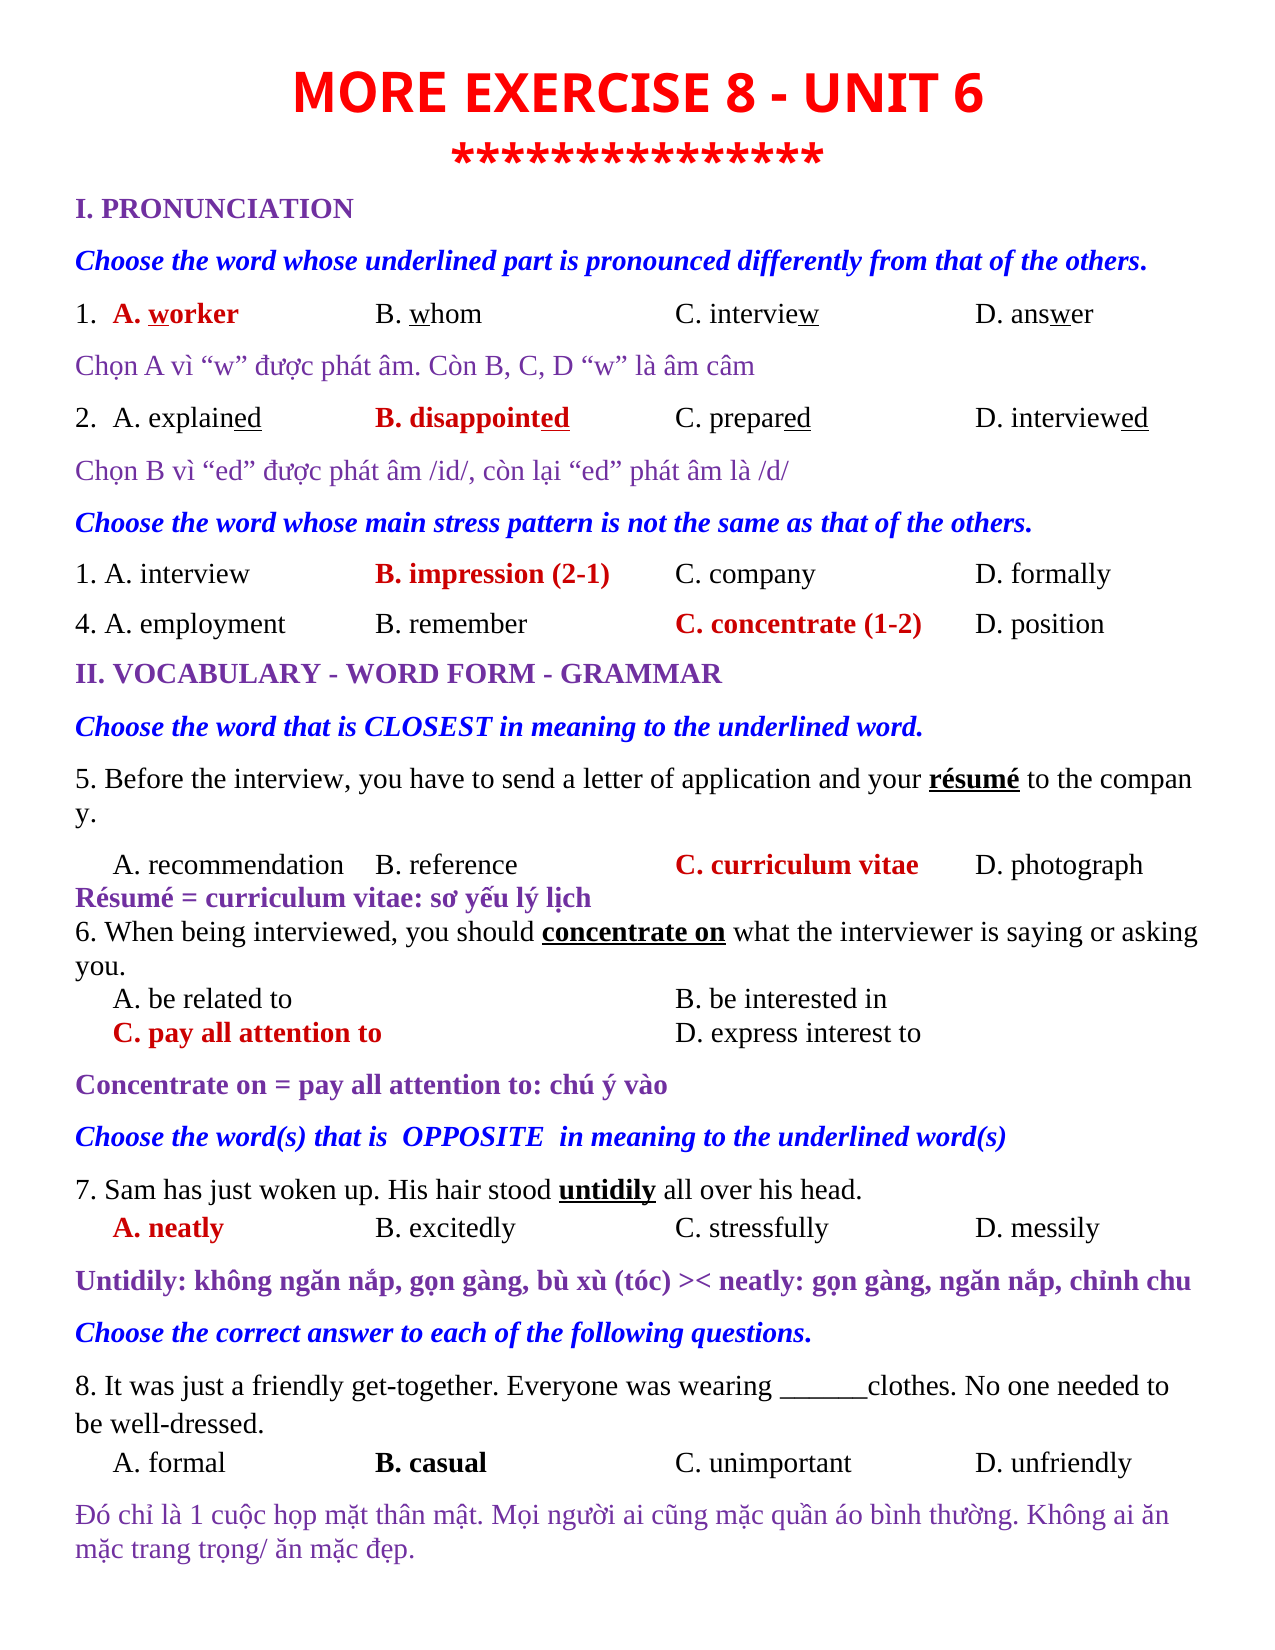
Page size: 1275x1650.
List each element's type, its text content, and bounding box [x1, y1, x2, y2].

text MORE EXERCISE 8 - UNIT 6 [75, 50, 1200, 129]
list recommendation B. reference C. curriculum vitae D. photograph [75, 847, 1200, 881]
text *************** [75, 129, 1200, 191]
text Đó chỉ là 1 cuộc họp mặt thân mật. Mọi người ai cũng mặc quần áo bình thường. Không ai ăn mặc trang trọng/ ăn mặc đẹp. [75, 1497, 1200, 1564]
list Chọn A vì “w” được phát âm. Còn B, C, D “w” là âm câm [75, 348, 1200, 382]
list VOCABULARY - WORD FORM - GRAMMAR [75, 656, 1200, 690]
text Choose the word whose main stress pattern is not the same as that of the others. [75, 505, 1200, 539]
list Chọn B vì “ed” được phát âm /id/, còn lại “ed” phát âm là /d/ [75, 453, 1200, 487]
list Before the interview, you have to send a letter of application and your résumé to the company. [75, 761, 1200, 828]
text A. neatly B. excitedly C. stressfully D. messily [112, 1211, 1200, 1244]
text 7. Sam has just woken up. His hair stood untidily all over his head. [75, 1172, 1200, 1206]
list A. explained B. disappointed C. prepared D. interviewed [75, 401, 1200, 434]
text Untidily: không ngăn nắp, gọn gàng, bù xù (tóc) >< neatly: gọn gàng, ngăn nắp, chỉnh chu [75, 1263, 1200, 1296]
text Choose the correct answer to each of the following questions. [75, 1315, 1200, 1349]
list A. interview B. impression (2-1) C. company D. formally [75, 556, 1200, 589]
text Choose the word that is CLOSEST in meaning to the underlined word. [75, 709, 1200, 742]
text A. be related to B. be interested in [112, 981, 1200, 1015]
list A. worker B. whom C. interview D. answer [75, 296, 1200, 329]
text A. formal B. casual C. unimportant D. unfriendly [112, 1445, 1200, 1478]
list Résumé = curriculum vitae: sơ yếu lý lịch [75, 881, 1200, 914]
text Choose the word whose underlined part is pronounced differently from that of the others. [75, 243, 1200, 277]
text 8. It was just a friendly get-together. Everyone was wearing ______clothes. No one needed to be well-dressed. [75, 1368, 1200, 1440]
text 4. A. employment B. remember C. concentrate (1-2) D. position [75, 606, 1200, 639]
list 6. When being interviewed, you should concentrate on what the interviewer is saying or asking you. [75, 914, 1200, 981]
list PRONUNCIATION [75, 191, 1200, 224]
text Concentrate on = pay all attention to: chú ý vào [75, 1067, 1200, 1101]
text C. pay all attention to D. express interest to [112, 1015, 1200, 1048]
text Choose the word(s) that is OPPOSITE in meaning to the underlined word(s) [75, 1119, 1200, 1153]
